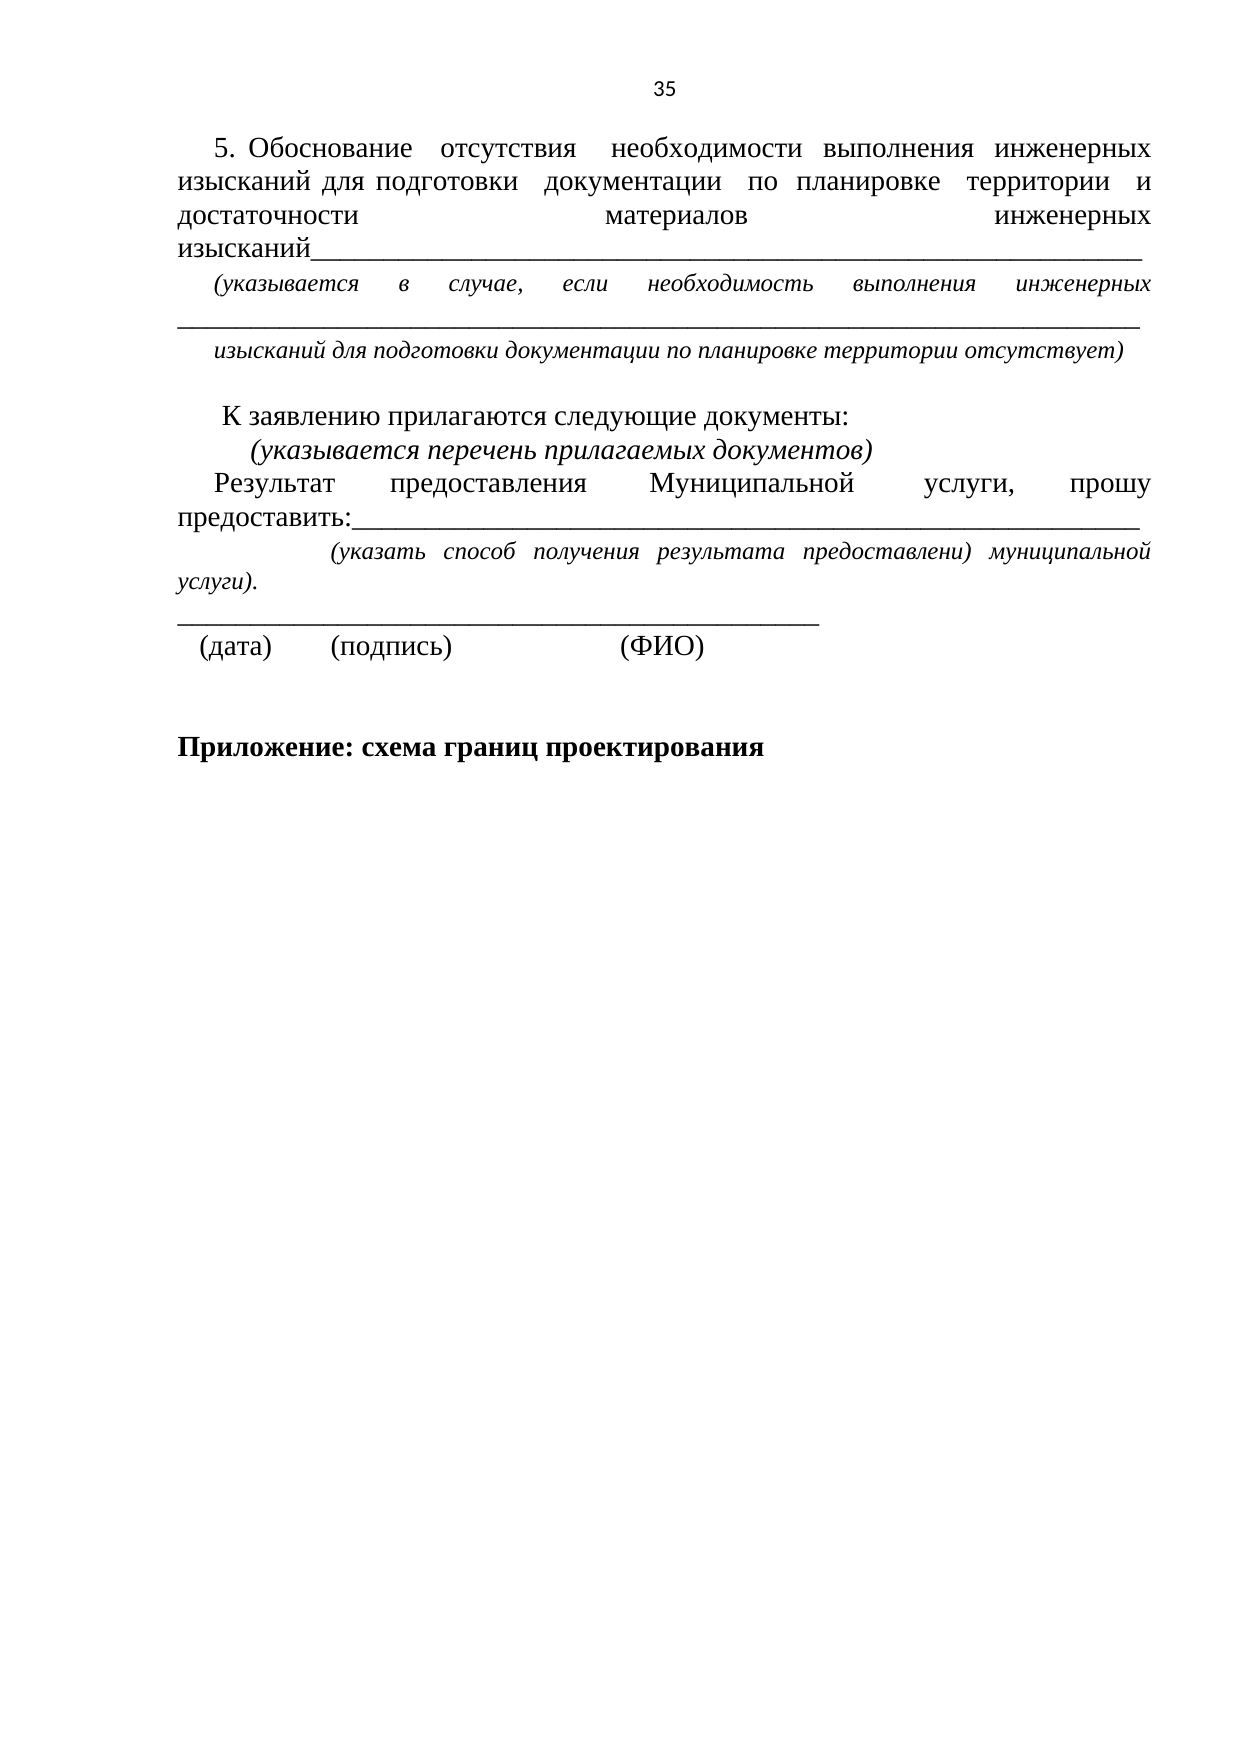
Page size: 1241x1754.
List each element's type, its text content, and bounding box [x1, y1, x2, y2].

text (указывается в случае, если необходимость выполнения инженерных __________________________________________________________________ [177, 264, 1152, 331]
text ____________________________________________ [177, 595, 1152, 628]
text (дата) (подпись) (ФИО) [177, 628, 1152, 662]
text (указать способ получения результата предоставлени) муниципальной услуги). [177, 532, 1152, 595]
text 5. Обоснование отсутствия необходимости выполнения инженерных изысканий для подготовки документации по планировке территории и достаточности материалов инженерных изысканий_________________________________________________________ [177, 130, 1152, 264]
text К заявлению прилагаются следующие документы: [177, 398, 1152, 432]
text изысканий для подготовки документации по планировке территории отсутствует) [177, 331, 1152, 365]
text (указывается перечень прилагаемых документов) [177, 432, 1152, 465]
text Результат предоставления Муниципальной услуги, прошу предоставить:______________________________________________________ [177, 465, 1152, 532]
text Приложение: схема границ проектирования [177, 729, 1152, 762]
